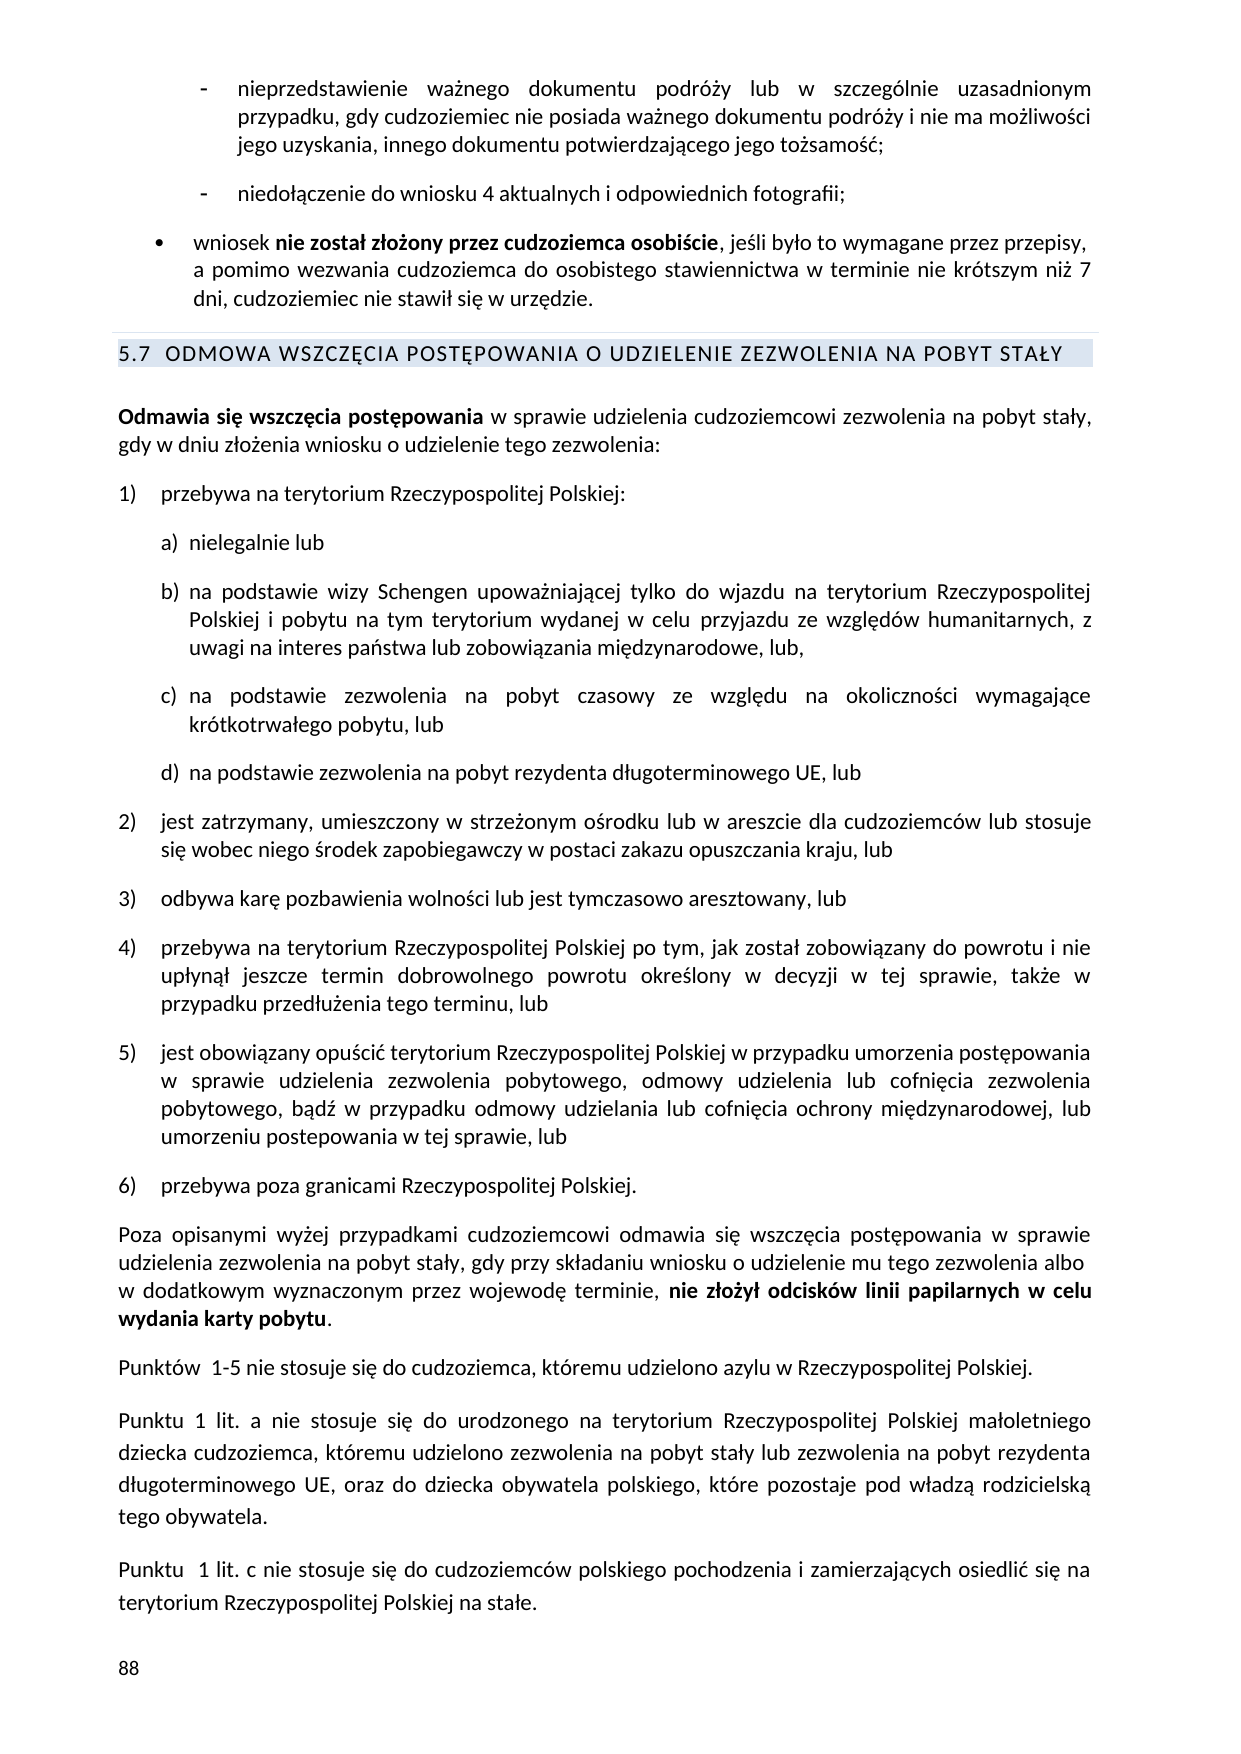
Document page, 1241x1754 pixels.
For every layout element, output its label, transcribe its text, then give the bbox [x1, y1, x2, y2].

list nieprzedstawienie ważnego dokumentu podróży lub w szczególnie uzasadnionym przypadku, gdy cudzoziemiec nie posiada ważnego dokumentu podróży i nie ma możliwości jego uzyskania, innego dokumentu potwierdzającego jego tożsamość; [200, 74, 1093, 158]
text Punktu 1 lit. a nie stosuje się do urodzonego na terytorium Rzeczypospolitej Polskiej małoletniego dziecka cudzoziemca, któremu udzielono zezwolenia na pobyt stały lub zezwolenia na pobyt rezydenta długoterminowego UE, oraz do dziecka obywatela polskiego, które pozostaje pod władzą rodzicielską tego obywatela. [118, 1406, 1093, 1530]
list niedołączenie do wniosku 4 aktualnych i odpowiednich fotografii; [200, 179, 1093, 207]
text c) na podstawie zezwolenia na pobyt czasowy ze względu na okoliczności wymagające krótkotrwałego pobytu, lub [161, 682, 1093, 738]
text 3) odbywa karę pozbawienia wolności lub jest tymczasowo aresztowany, lub [118, 884, 1093, 912]
text b) na podstawie wizy Schengen upoważniającej tylko do wjazdu na terytorium Rzeczypospolitej Polskiej i pobytu na tym terytorium wydanej w celu przyjazdu ze względów humanitarnych, z uwagi na interes państwa lub zobowiązania międzynarodowe, lub, [161, 577, 1093, 661]
text 4) przebywa na terytorium Rzeczypospolitej Polskiej po tym, jak został zobowiązany do powrotu i nie upłynął jeszcze termin dobrowolnego powrotu określony w decyzji w tej sprawie, także w przypadku przedłużenia tego terminu, lub [118, 933, 1093, 1017]
text d) na podstawie zezwolenia na pobyt rezydenta długoterminowego UE, lub [161, 758, 1093, 787]
text 1) przebywa na terytorium Rzeczypospolitej Polskiej: [118, 479, 1093, 507]
text 5) jest obowiązany opuścić terytorium Rzeczypospolitej Polskiej w przypadku umorzenia postępowania w sprawie udzielenia zezwolenia pobytowego, odmowy udzielenia lub cofnięcia zezwolenia pobytowego, bądź w przypadku odmowy udzielania lub cofnięcia ochrony międzynarodowej, lub umorzeniu postepowania w tej sprawie, lub [118, 1038, 1093, 1150]
subtitle 5.7 ODMOWA WSZCZĘCIA POSTĘPOWANIA O UDZIELENIE ZEZWOLENIA NA POBYT STAŁY [118, 339, 1093, 367]
text Odmawia się wszczęcia postępowania w sprawie udzielenia cudzoziemcowi zezwolenia na pobyt stały, gdy w dniu złożenia wniosku o udzielenie tego zezwolenia: [118, 402, 1093, 458]
text 6) przebywa poza granicami Rzeczypospolitej Polskiej. [118, 1171, 1093, 1199]
text Punktów 1-5 nie stosuje się do cudzoziemca, któremu udzielono azylu w Rzeczypospolitej Polskiej. [118, 1353, 1093, 1381]
text a) nielegalnie lub [161, 528, 1093, 556]
text Punktu 1 lit. c nie stosuje się do cudzoziemców polskiego pochodzenia i zamierzających osiedlić się na terytorium Rzeczypospolitej Polskiej na stałe. [118, 1555, 1093, 1616]
text Poza opisanymi wyżej przypadkami cudzoziemcowi odmawia się wszczęcia postępowania w sprawie udzielenia zezwolenia na pobyt stały, gdy przy składaniu wniosku o udzielenie mu tego zezwolenia albo w dodatkowym wyznaczonym przez wojewodę terminie, nie złożył odcisków linii papilarnych w celu wydania karty pobytu. [118, 1220, 1093, 1332]
text 2) jest zatrzymany, umieszczony w strzeżonym ośrodku lub w areszcie dla cudzoziemców lub stosuje się wobec niego środek zapobiegawczy w postaci zakazu opuszczania kraju, lub [118, 807, 1093, 863]
list wniosek nie został złożony przez cudzoziemca osobiście, jeśli było to wymagane przez przepisy, a pomimo wezwania cudzoziemca do osobistego stawiennictwa w terminie nie krótszym niż 7 dni, cudzoziemiec nie stawił się w urzędzie. [156, 228, 1093, 312]
